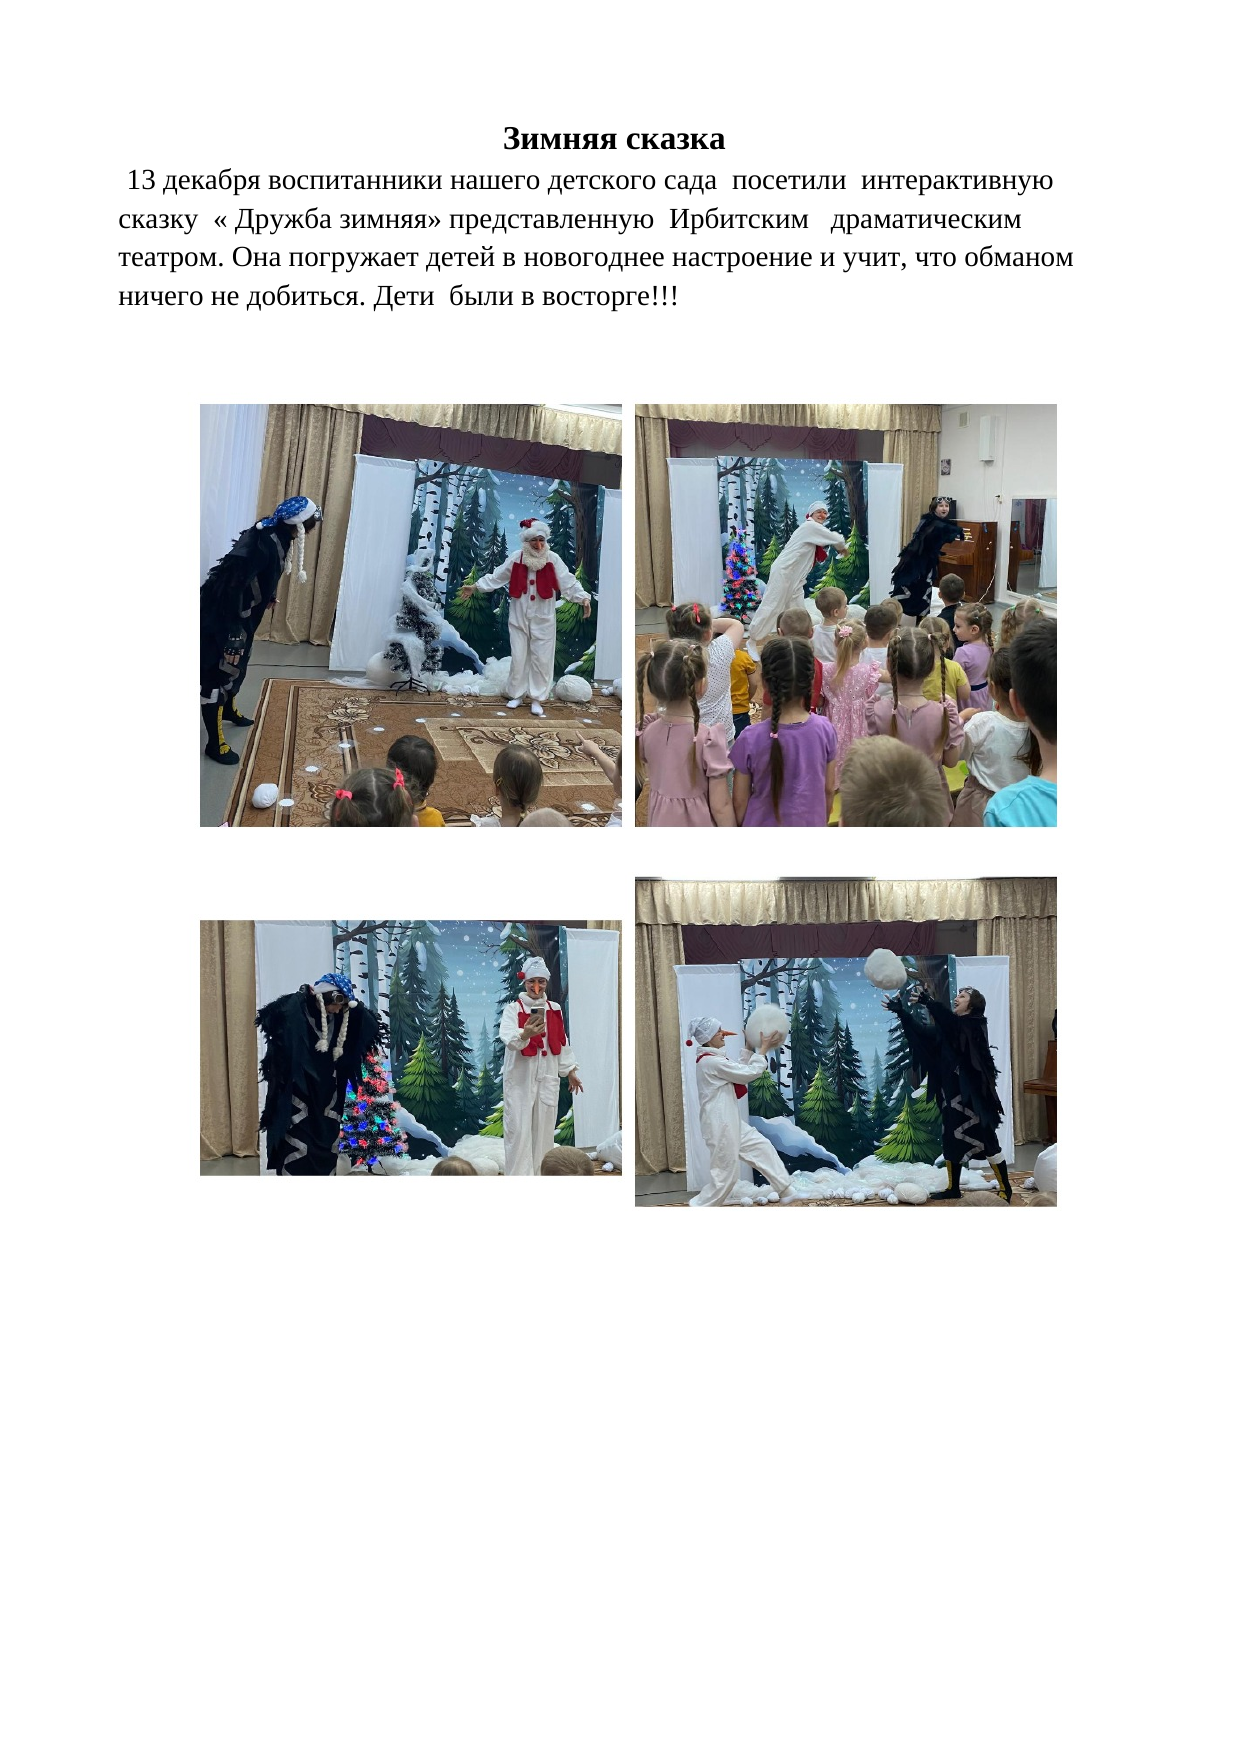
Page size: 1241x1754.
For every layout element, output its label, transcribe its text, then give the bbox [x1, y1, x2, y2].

text 13 декабря воспитанники нашего детского сада посетили интерактивную сказку « Дружба зимняя» представленную Ирбитским драматическим театром. Она погружает детей в новогоднее настроение и учит, что обманом ничего не добиться. Дети были в восторге!!! [118, 162, 1110, 312]
text Зимняя сказка [118, 118, 1110, 157]
picture [187, 392, 1069, 1270]
